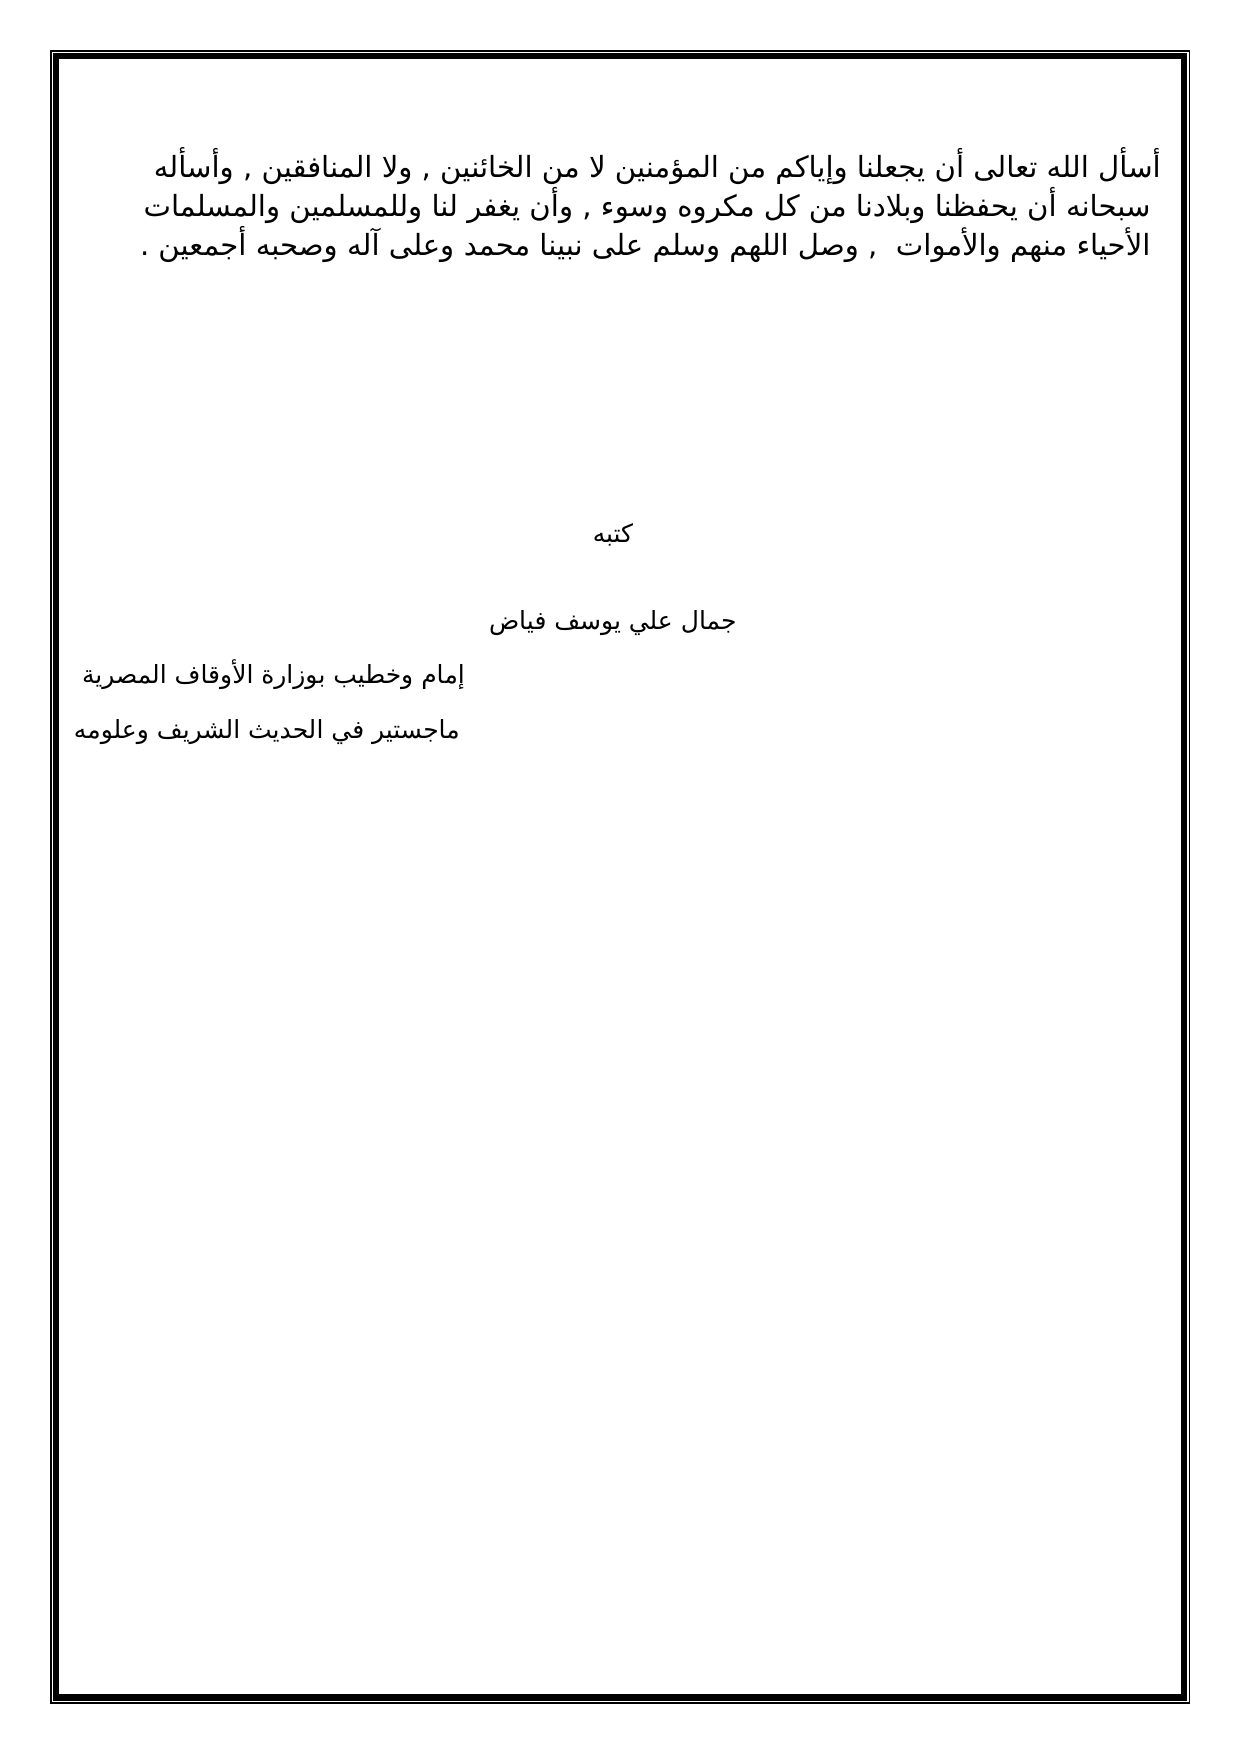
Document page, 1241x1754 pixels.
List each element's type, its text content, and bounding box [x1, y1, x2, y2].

text كتبه [74, 487, 1162, 549]
text إمام وخطيب بوزارة الأوقاف المصرية [74, 661, 1162, 690]
text أسأل الله تعالى أن يجعلنا وإياكم من المؤمنين لا من الخائنين , ولا المنافقين , وأسأله سبحانه أن يحفظنا وبلادنا من كل مكروه وسوء , وأن يغفر لنا وللمسلمين والمسلمات الأحياء منهم والأموات , وصل اللهم وسلم على نبينا محمد وعلى آله وصحبه أجمعين . [74, 150, 1162, 262]
text ماجستير في الحديث الشريف وعلومه [74, 715, 1162, 744]
text جمال علي يوسف فياض [74, 574, 1162, 635]
